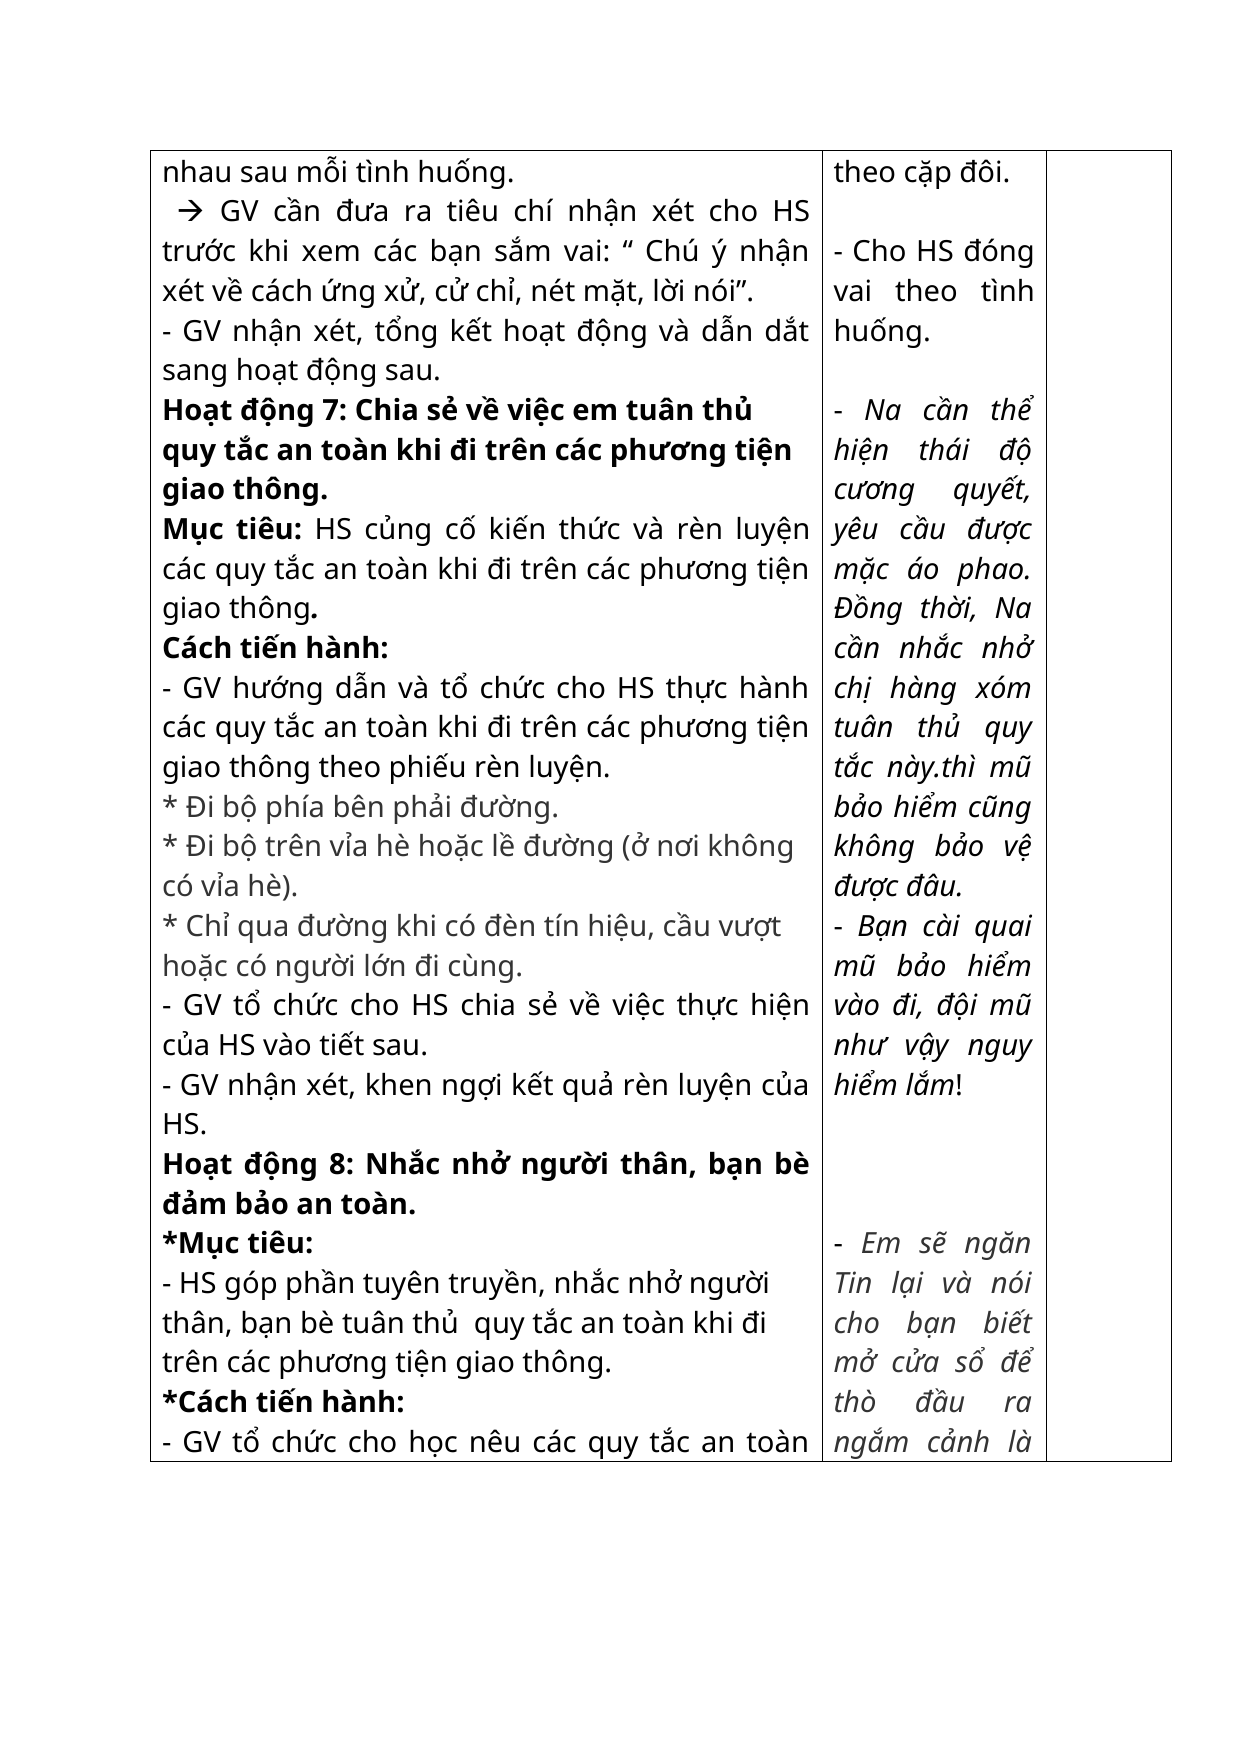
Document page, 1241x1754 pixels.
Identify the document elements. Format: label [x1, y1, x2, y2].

table_cell [151, 151, 822, 1461]
table_cell [823, 151, 1046, 1461]
table_cell [1047, 151, 1171, 1461]
